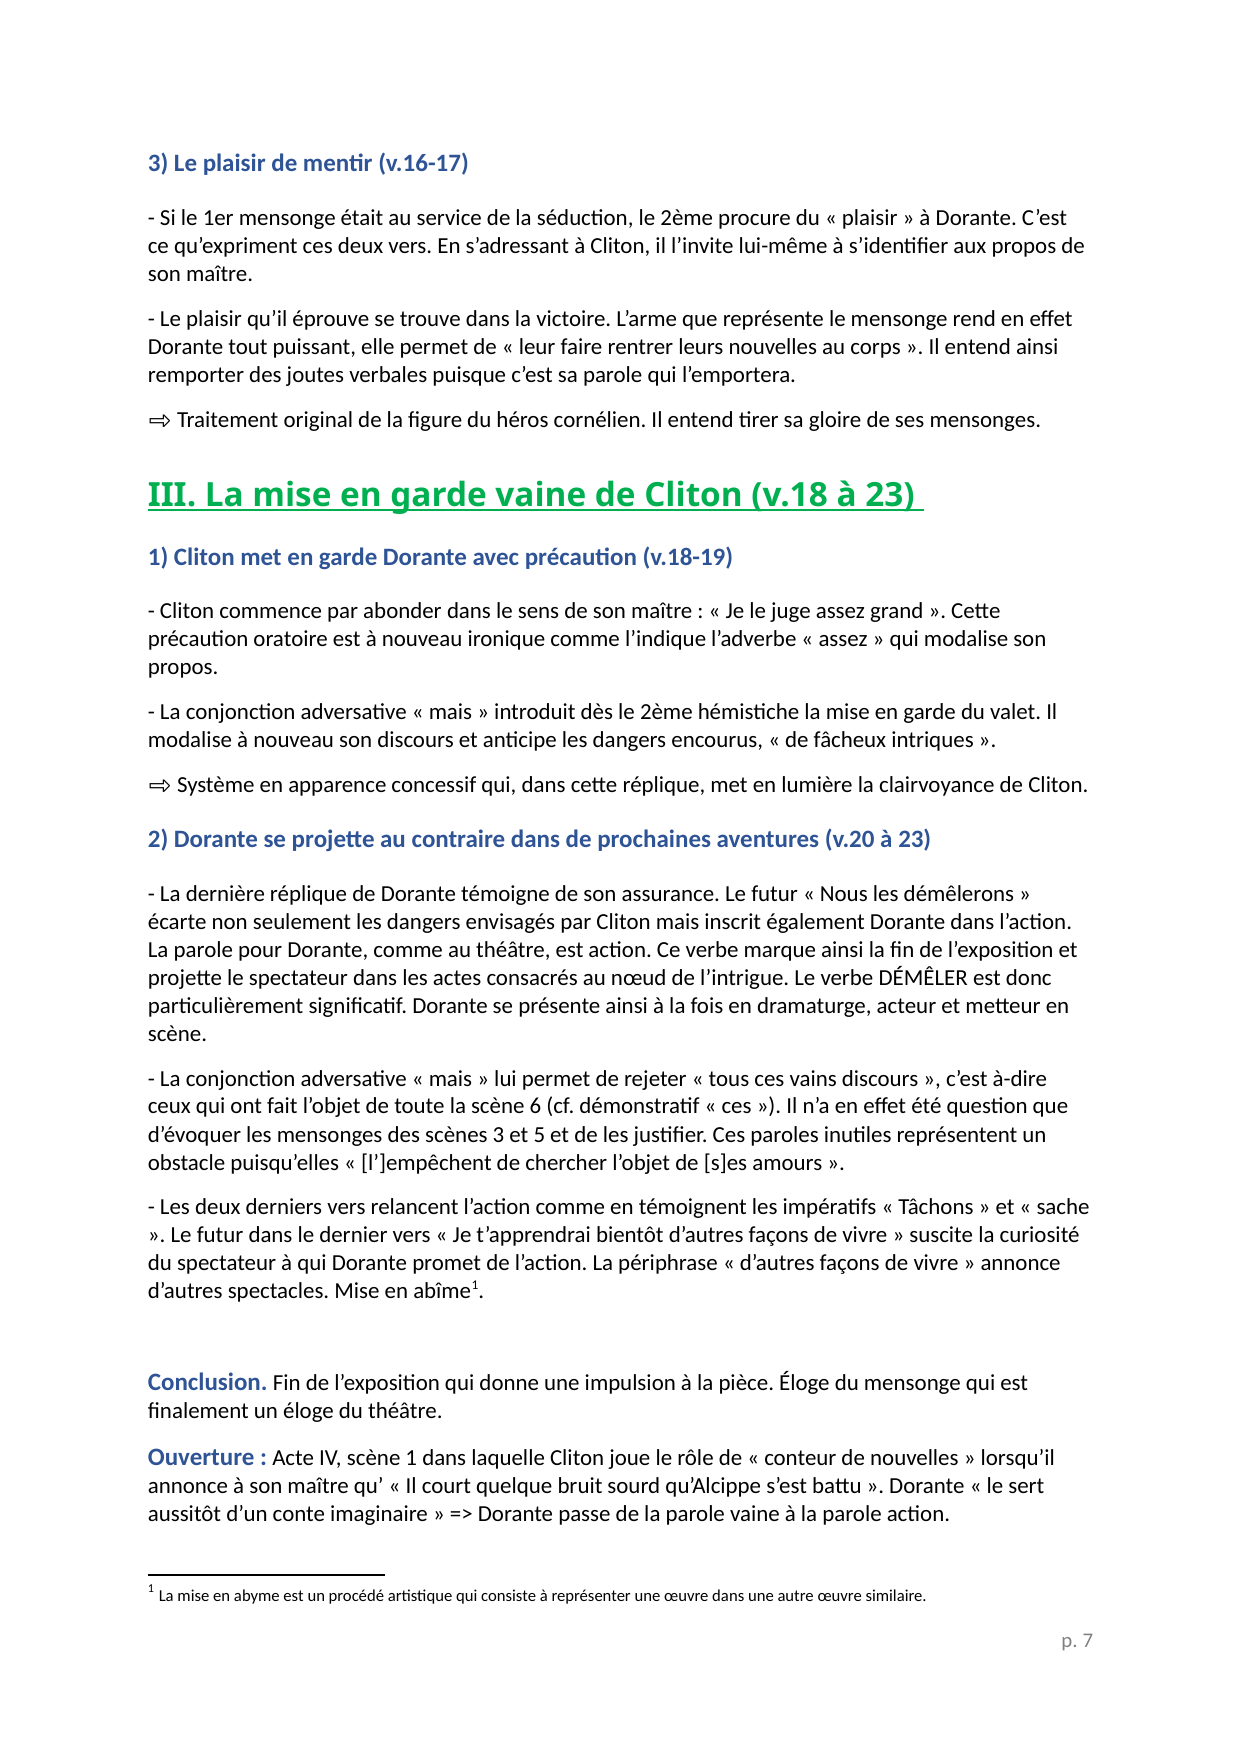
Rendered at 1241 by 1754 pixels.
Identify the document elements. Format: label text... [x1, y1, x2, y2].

text ⇨ Traitement original de la figure du héros cornélien. Il entend tirer sa gloire de ses mensonges. [148, 404, 1093, 433]
text - La dernière réplique de Dorante témoigne de son assurance. Le futur « Nous les démêlerons » écarte non seulement les dangers envisagés par Cliton mais inscrit également Dorante dans l’action. La parole pour Dorante, comme au théâtre, est action. Ce verbe marque ainsi la fin de l’exposition et projette le spectateur dans les actes consacrés au nœud de l’intrigue. Le verbe DÉMÊLER est donc particulièrement significatif. Dorante se présente ainsi à la fois en dramaturge, acteur et metteur en scène. [148, 879, 1093, 1047]
subtitle 3) Le plaisir de mentir (v.16-17) [148, 148, 1093, 178]
subtitle 1) Cliton met en garde Dorante avec précaution (v.18-19) [148, 541, 1093, 571]
text - La conjonction adversative « mais » introduit dès le 2ème hémistiche la mise en garde du valet. Il modalise à nouveau son discours et anticipe les dangers encourus, « de fâcheux intriques ». [148, 697, 1093, 753]
subtitle 2) Dorante se projette au contraire dans de prochaines aventures (v.20 à 23) [148, 823, 1093, 854]
text - Si le 1er mensonge était au service de la séduction, le 2ème procure du « plaisir » à Dorante. C’est ce qu’expriment ces deux vers. En s’adressant à Cliton, il l’invite lui-même à s’identifier aux propos de son maître. [148, 203, 1093, 287]
text - Le plaisir qu’il éprouve se trouve dans la victoire. L’arme que représente le mensonge rend en effet Dorante tout puissant, elle permet de « leur faire rentrer leurs nouvelles au corps ». Il entend ainsi remporter des joutes verbales puisque c’est sa parole qui l’emportera. [148, 304, 1093, 388]
text Ouverture : Acte IV, scène 1 dans laquelle Cliton joue le rôle de « conteur de nouvelles » lorsqu’il annonce à son maître qu’ « Il court quelque bruit sourd qu’Alcippe s’est battu ». Dorante « le sert aussitôt d’un conte imaginaire » => Dorante passe de la parole vaine à la parole action. [148, 1441, 1093, 1528]
text - Cliton commence par abonder dans le sens de son maître : « Je le juge assez grand ». Cette précaution oratoire est à nouveau ironique comme l’indique l’adverbe « assez » qui modalise son propos. [148, 596, 1093, 681]
text - Les deux derniers vers relancent l’action comme en témoignent les impératifs « Tâchons » et « sache ». Le futur dans le dernier vers « Je t’apprendrai bientôt d’autres façons de vivre » suscite la curiosité du spectateur à qui Dorante promet de l’action. La périphrase « d’autres façons de vivre » annonce d’autres spectacles. Mise en abîme. [148, 1192, 1093, 1304]
text Conclusion. Fin de l’exposition qui donne une impulsion à la pièce. Éloge du mensonge qui est finalement un éloge du théâtre. [148, 1366, 1093, 1424]
subtitle III. La mise en garde vaine de Cliton (v.18 à 23) [148, 471, 1093, 516]
text - La conjonction adversative « mais » lui permet de rejeter « tous ces vains discours », c’est à-dire ceux qui ont fait l’objet de toute la scène 6 (cf. démonstratif « ces »). Il n’a en effet été question que d’évoquer les mensonges des scènes 3 et 5 et de les justifier. Ces paroles inutiles représentent un obstacle puisqu’elles « [l’]empêchent de chercher l’objet de [s]es amours ». [148, 1064, 1093, 1176]
text ⇨ Système en apparence concessif qui, dans cette réplique, met en lumière la clairvoyance de Cliton. [148, 770, 1093, 798]
